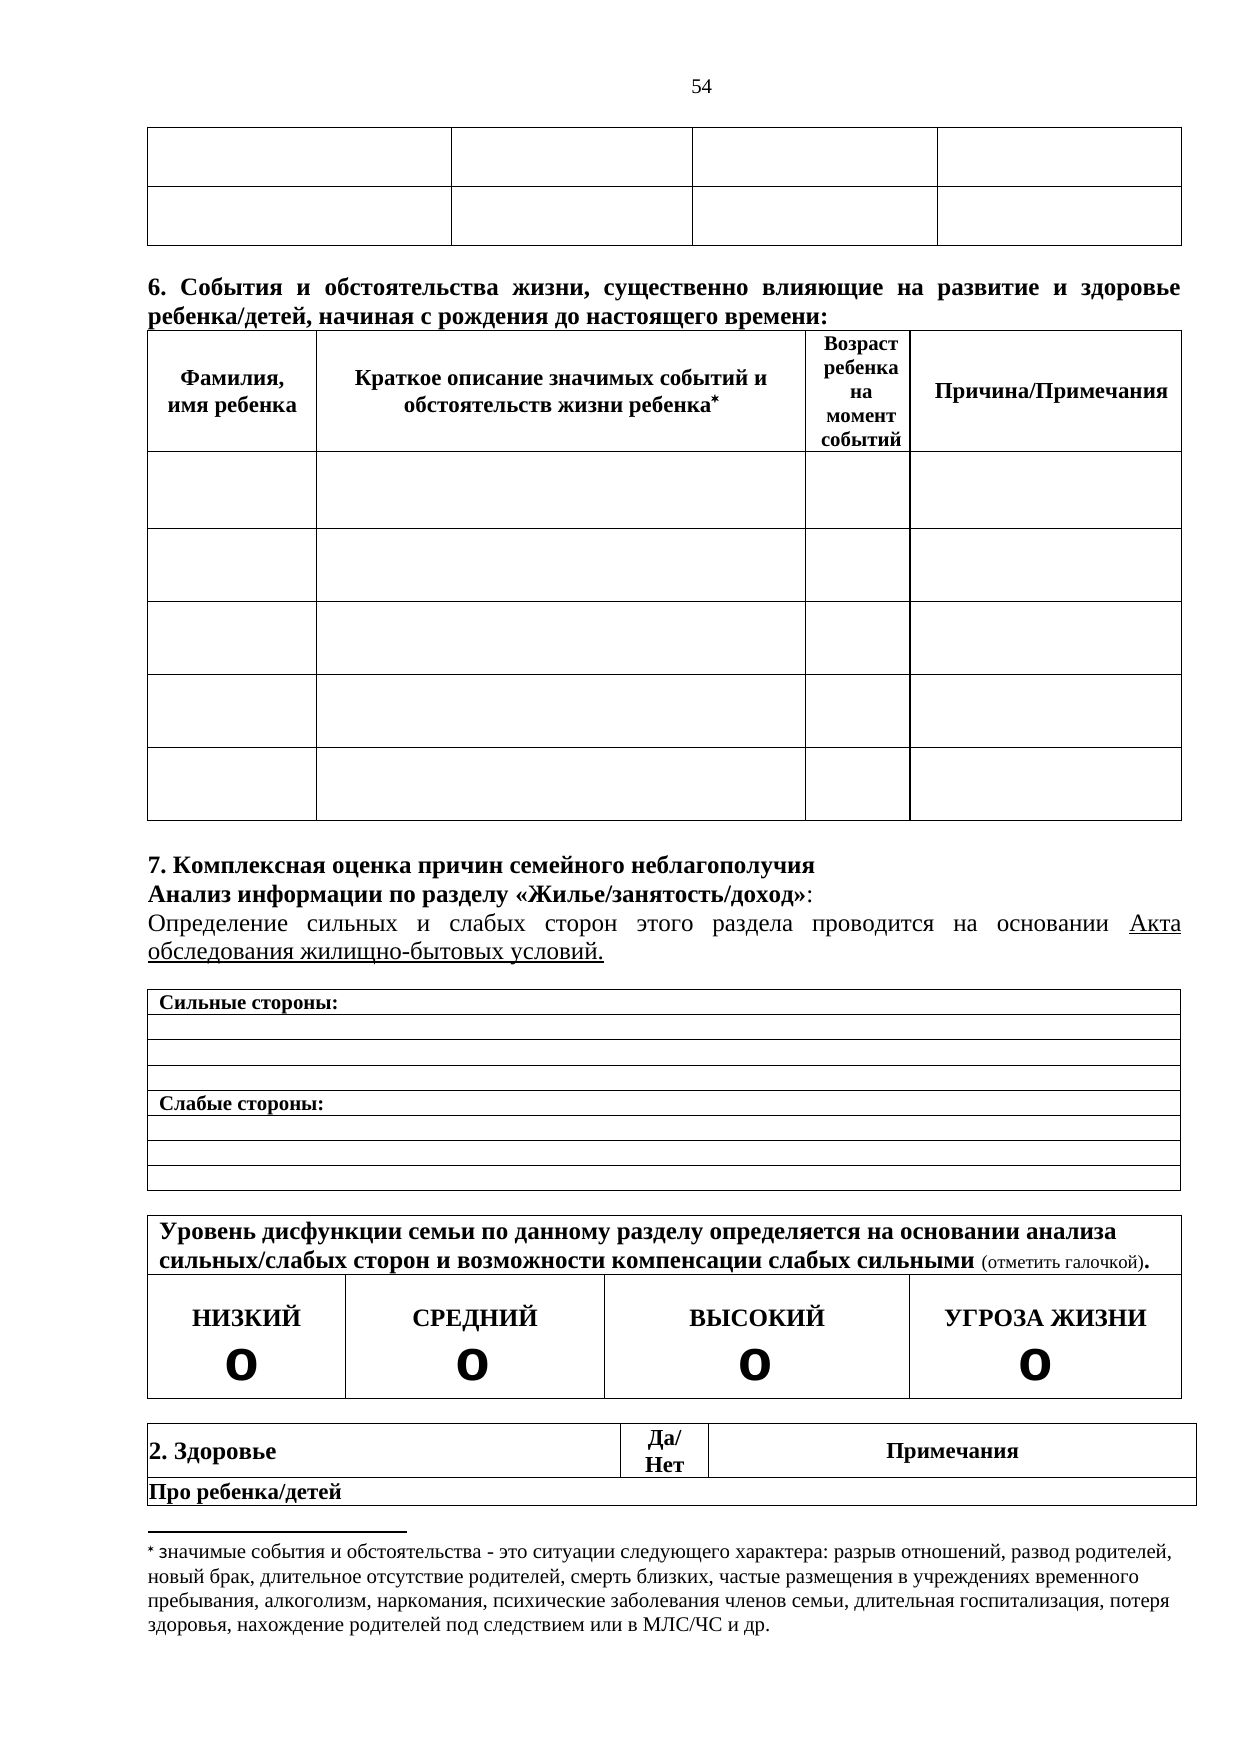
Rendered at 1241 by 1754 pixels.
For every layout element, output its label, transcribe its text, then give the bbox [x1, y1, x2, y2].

table_header Возраст ребенка на момент событий [806, 331, 909, 451]
text Анализ информации по разделу «Жилье/занятость/доход»: [148, 879, 1181, 908]
table_cell [693, 128, 937, 186]
table_cell Слабые стороны: [148, 1091, 1180, 1115]
table_cell [317, 529, 805, 601]
table_cell [148, 1066, 1180, 1089]
table_cell [806, 675, 909, 747]
table_cell [148, 602, 316, 674]
table_cell [911, 452, 1181, 527]
table_cell [317, 748, 805, 820]
table_cell УГРОЗА ЖИЗНИ [910, 1275, 1181, 1398]
table_cell [148, 128, 451, 186]
table_cell [452, 187, 692, 245]
table_cell НИЗКИЙ [148, 1275, 345, 1398]
table_cell [911, 675, 1181, 747]
table_cell [806, 529, 909, 601]
table_cell [148, 187, 451, 245]
table_cell [148, 675, 316, 747]
table_cell [148, 529, 316, 601]
table_cell [911, 529, 1181, 601]
table_cell [317, 452, 805, 527]
table_header Да/ Нет [621, 1424, 708, 1477]
table_header Причина/Примечания [911, 331, 1181, 451]
table_cell [693, 187, 937, 245]
table_cell [148, 1166, 1180, 1190]
table_header Краткое описание значимых событий и обстоятельств жизни ребенка [317, 331, 805, 451]
text 7. Комплексная оценка причин семейного неблагополучия [148, 850, 1181, 879]
table_cell [452, 128, 692, 186]
table_header Фамилия, имя ребенка [148, 331, 316, 451]
table_header Уровень дисфункции семьи по данному разделу определяется на основании анализа сильных/слабых сторон и возможности компенсации слабых сильными (отметить галочкой). [148, 1216, 1181, 1274]
table_cell [148, 748, 316, 820]
table_cell [938, 128, 1181, 186]
table_cell [148, 1040, 1180, 1064]
text 6. События и обстоятельства жизни, существенно влияющие на развитие и здоровье ребенка/детей, начиная с рождения до настоящего времени: [148, 272, 1181, 329]
table_cell [148, 452, 316, 527]
table_cell [148, 1141, 1180, 1165]
table_cell [911, 602, 1181, 674]
table_cell [938, 187, 1181, 245]
table_cell СРЕДНИЙ [346, 1275, 604, 1398]
table_cell [317, 675, 805, 747]
table_header Сильные стороны: [148, 990, 1180, 1014]
table_cell ВЫСОКИЙ [605, 1275, 909, 1398]
table_header 2. Здоровье [148, 1424, 620, 1477]
table_cell [806, 602, 909, 674]
table_cell [806, 452, 909, 527]
table_cell Про ребенка/детей [148, 1478, 1196, 1504]
table_cell [148, 1116, 1180, 1140]
table_cell [911, 748, 1181, 820]
text Определение сильных и слабых сторон этого раздела проводится на основании Акта обследования жилищно-бытовых условий. [148, 908, 1181, 965]
table_cell [317, 602, 805, 674]
table_header Примечания [709, 1424, 1196, 1477]
table_cell [806, 748, 909, 820]
table_cell [148, 1015, 1180, 1039]
